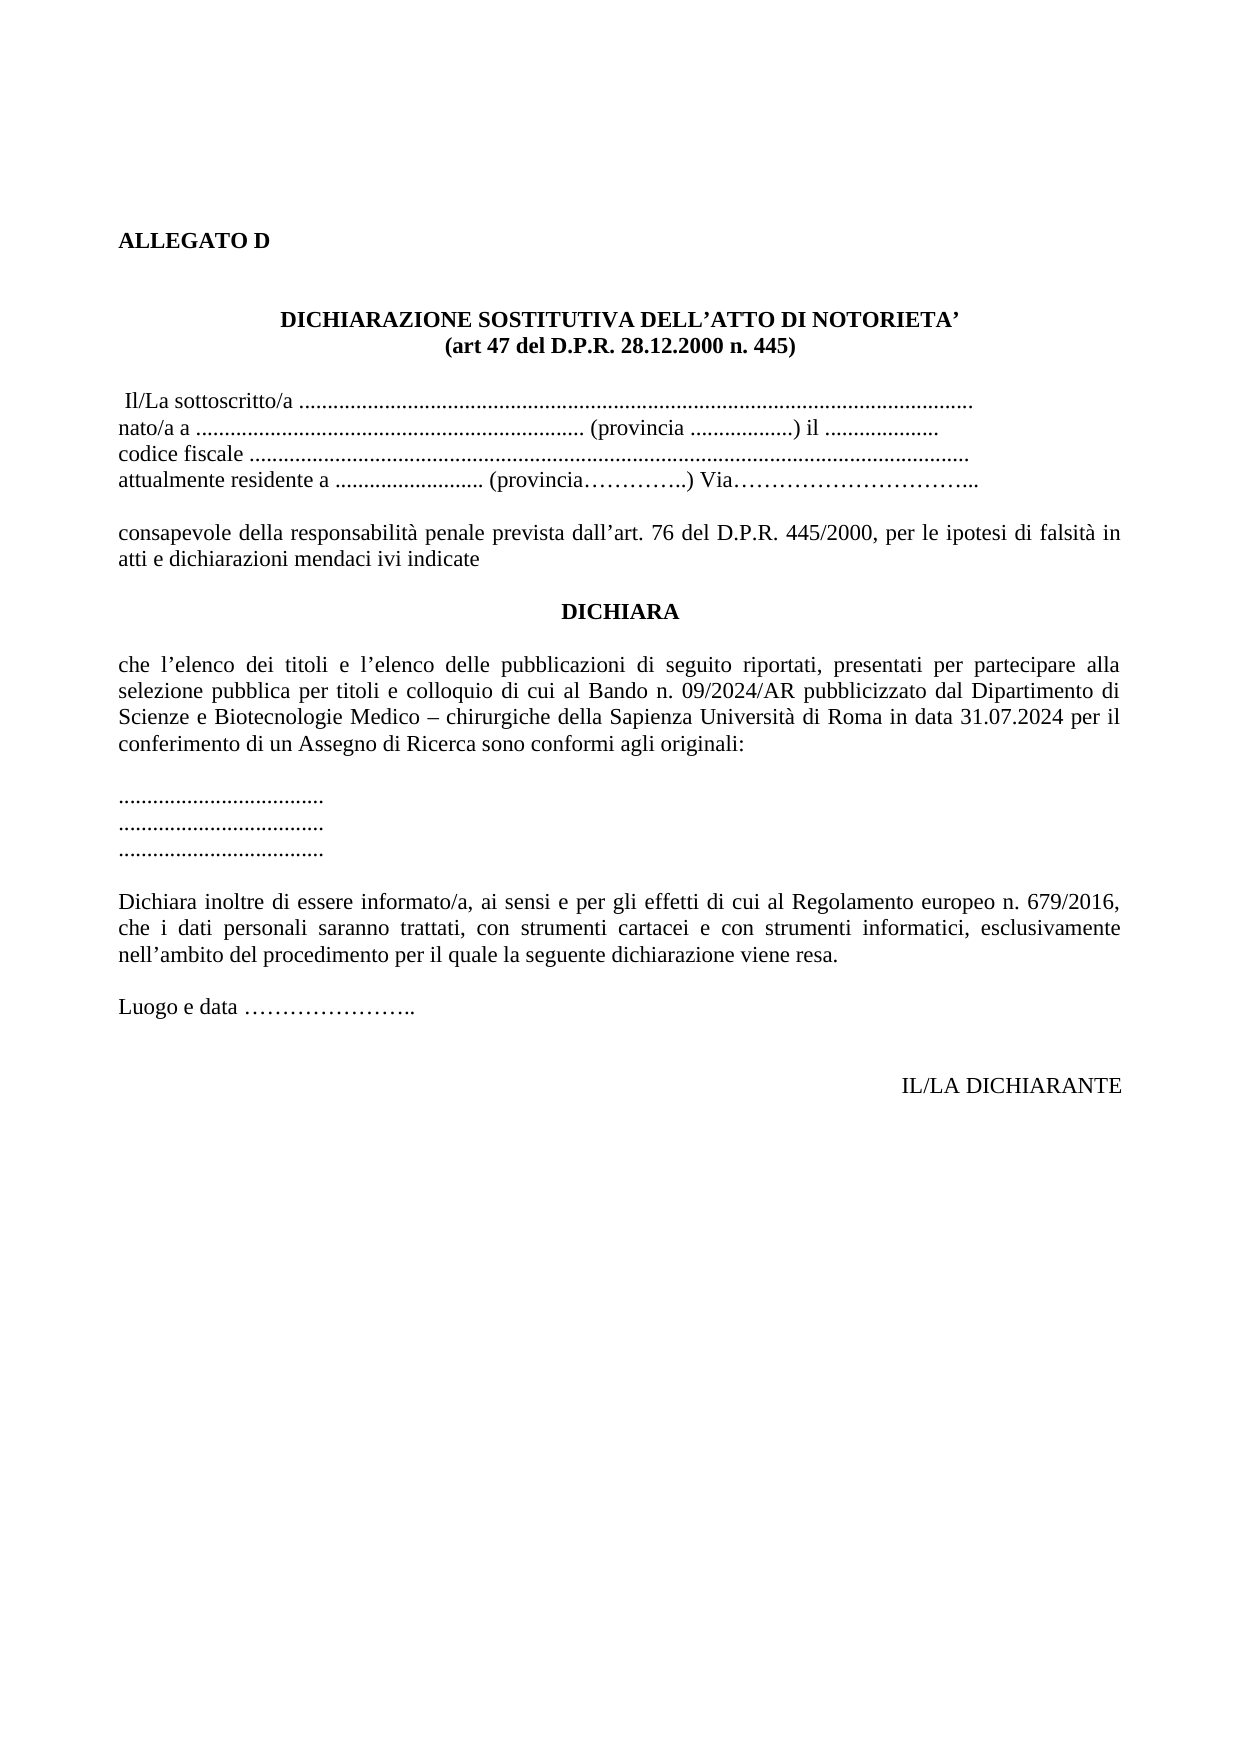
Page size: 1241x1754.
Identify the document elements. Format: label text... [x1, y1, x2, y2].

text .................................... [118, 809, 1122, 835]
text che l’elenco dei titoli e l’elenco delle pubblicazioni di seguito riportati, presentati per partecipare alla selezione pubblica per titoli e colloquio di cui al Bando n. 09/2024/AR pubblicizzato dal Dipartimento di Scienze e Biotecnologie Medico – chirurgiche della Sapienza Università di Roma in data 31.07.2024 per il conferimento di un Assegno di Ricerca sono conformi agli originali: [118, 651, 1122, 756]
text attualmente residente a .......................... (provincia…………..) Via…………………………... [118, 466, 1122, 493]
text DICHIARA [118, 598, 1122, 624]
text Dichiara inoltre di essere informato/a, ai sensi e per gli effetti di cui al Regolamento europeo n. 679/2016, che i dati personali saranno trattati, con strumenti cartacei e con strumenti informatici, esclusivamente nell’ambito del procedimento per il quale la seguente dichiarazione viene resa. [118, 888, 1122, 967]
text .................................... [118, 835, 1122, 862]
text nato/a a .................................................................... (provincia ..................) il .................... [118, 413, 1122, 440]
text codice fiscale .............................................................................................................................. [118, 440, 1122, 466]
text ALLEGATO D [118, 227, 1122, 253]
text .................................... [118, 782, 1122, 809]
text (art 47 del D.P.R. 28.12.2000 n. 445) [118, 332, 1122, 358]
text Il/La sottoscritto/a ...................................................................................................................... [118, 387, 1122, 413]
text Luogo e data ………………….. [118, 993, 1122, 1020]
text IL/LA DICHIARANTE [118, 1072, 1122, 1099]
text DICHIARAZIONE SOSTITUTIVA DELL’ATTO DI NOTORIETA’ [118, 306, 1122, 332]
text consapevole della responsabilità penale prevista dall’art. 76 del D.P.R. 445/2000, per le ipotesi di falsità in atti e dichiarazioni mendaci ivi indicate [118, 519, 1122, 572]
